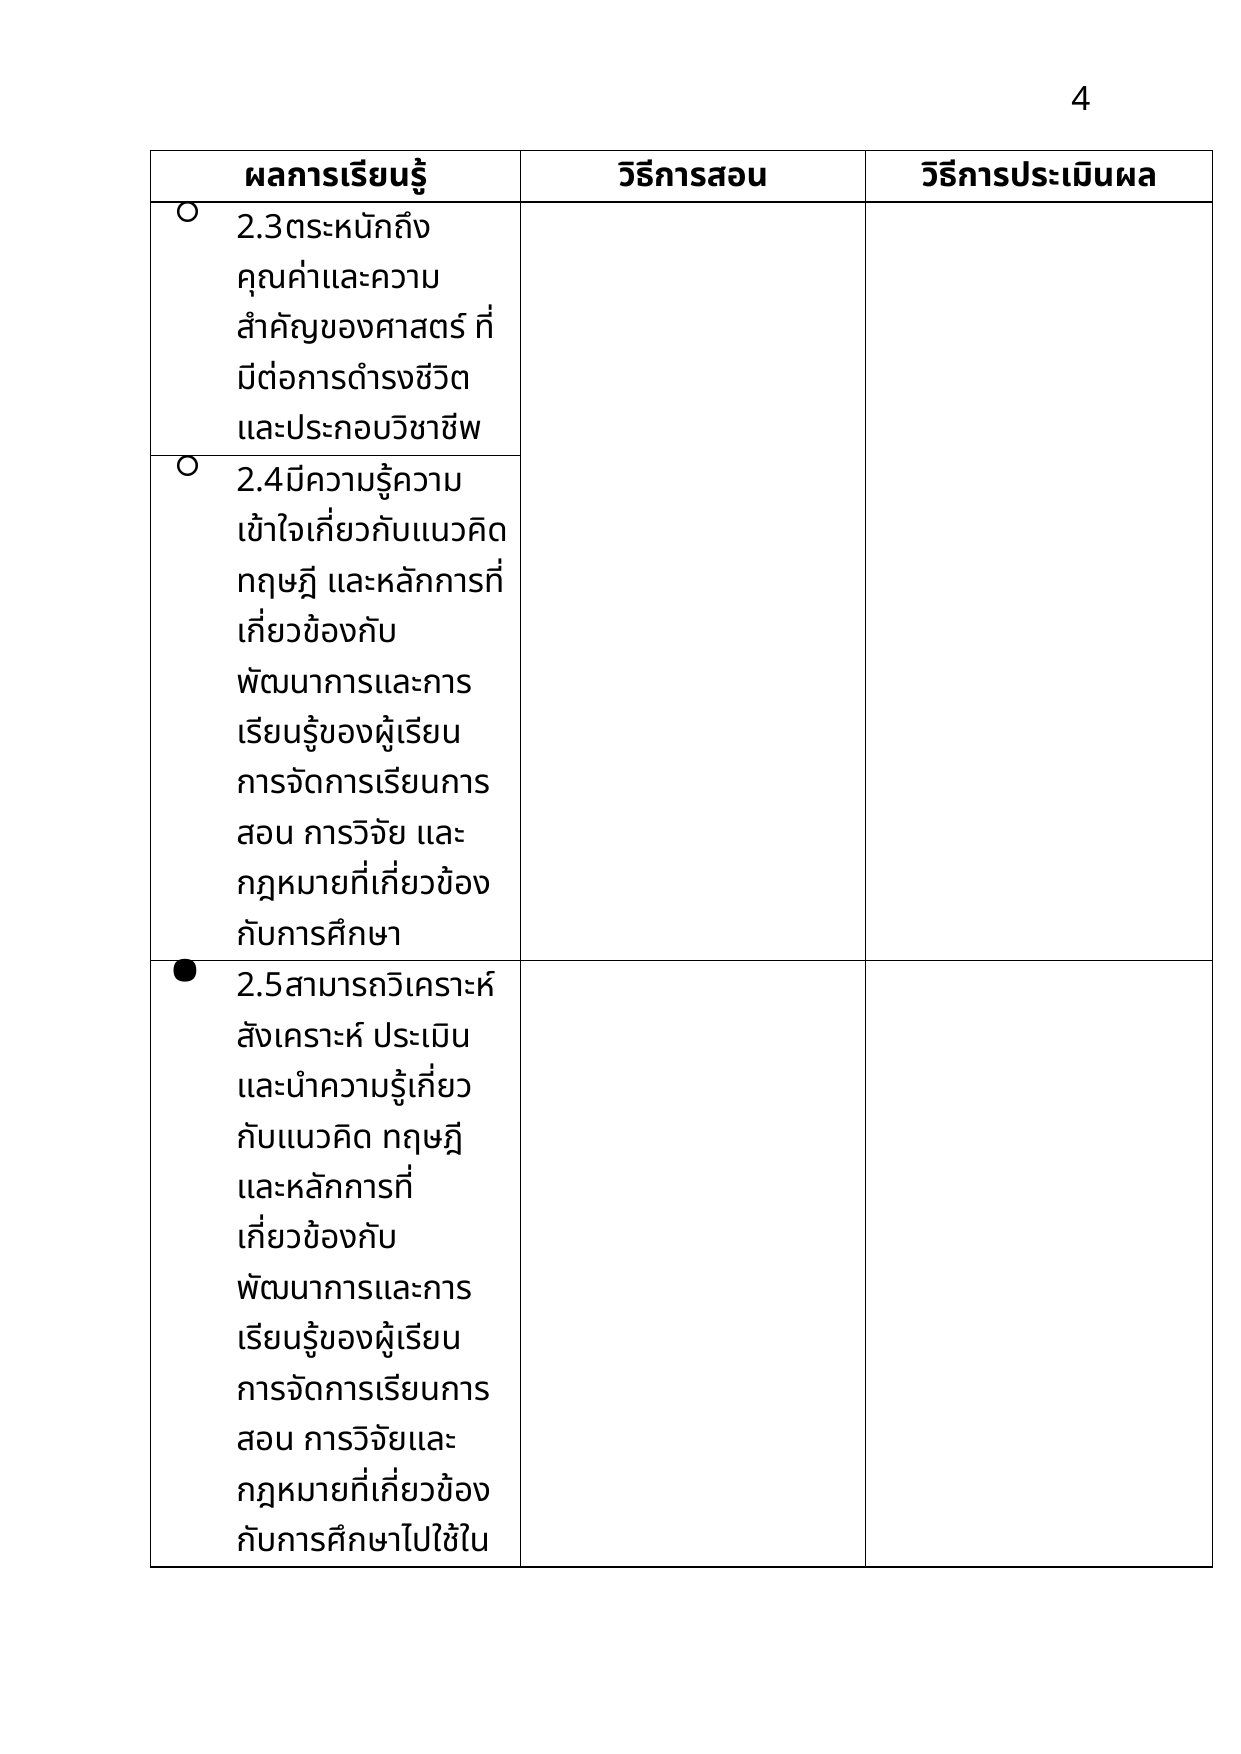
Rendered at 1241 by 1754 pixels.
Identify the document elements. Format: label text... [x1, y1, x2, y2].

table_cell 2.4 มีความรู้ความเข้าใจเกี่ยวกับแนวคิด ทฤษฎี และหลักการที่เกี่ยวข้องกับพัฒนาการและการเรียนรู้ของผู้เรียน การจัดการเรียนการสอน การวิจัย และกฎหมายที่เกี่ยวข้องกับการศึกษา [225, 456, 520, 960]
table_cell [521, 961, 865, 1566]
table_cell [866, 961, 1212, 1566]
table_header วิธีการสอน [521, 151, 865, 201]
table_cell [151, 203, 225, 455]
table_cell [151, 456, 225, 960]
table_cell 2.3 ตระหนักถึงคุณค่าและความสำคัญของศาสตร์ ที่มีต่อการดำรงชีวิตและประกอบวิชาชีพ [225, 203, 520, 455]
table_cell [151, 961, 225, 1566]
table_header ผลการเรียนรู้ [151, 151, 520, 201]
table_header วิธีการประเมินผล [866, 151, 1212, 201]
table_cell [225, 961, 520, 1566]
